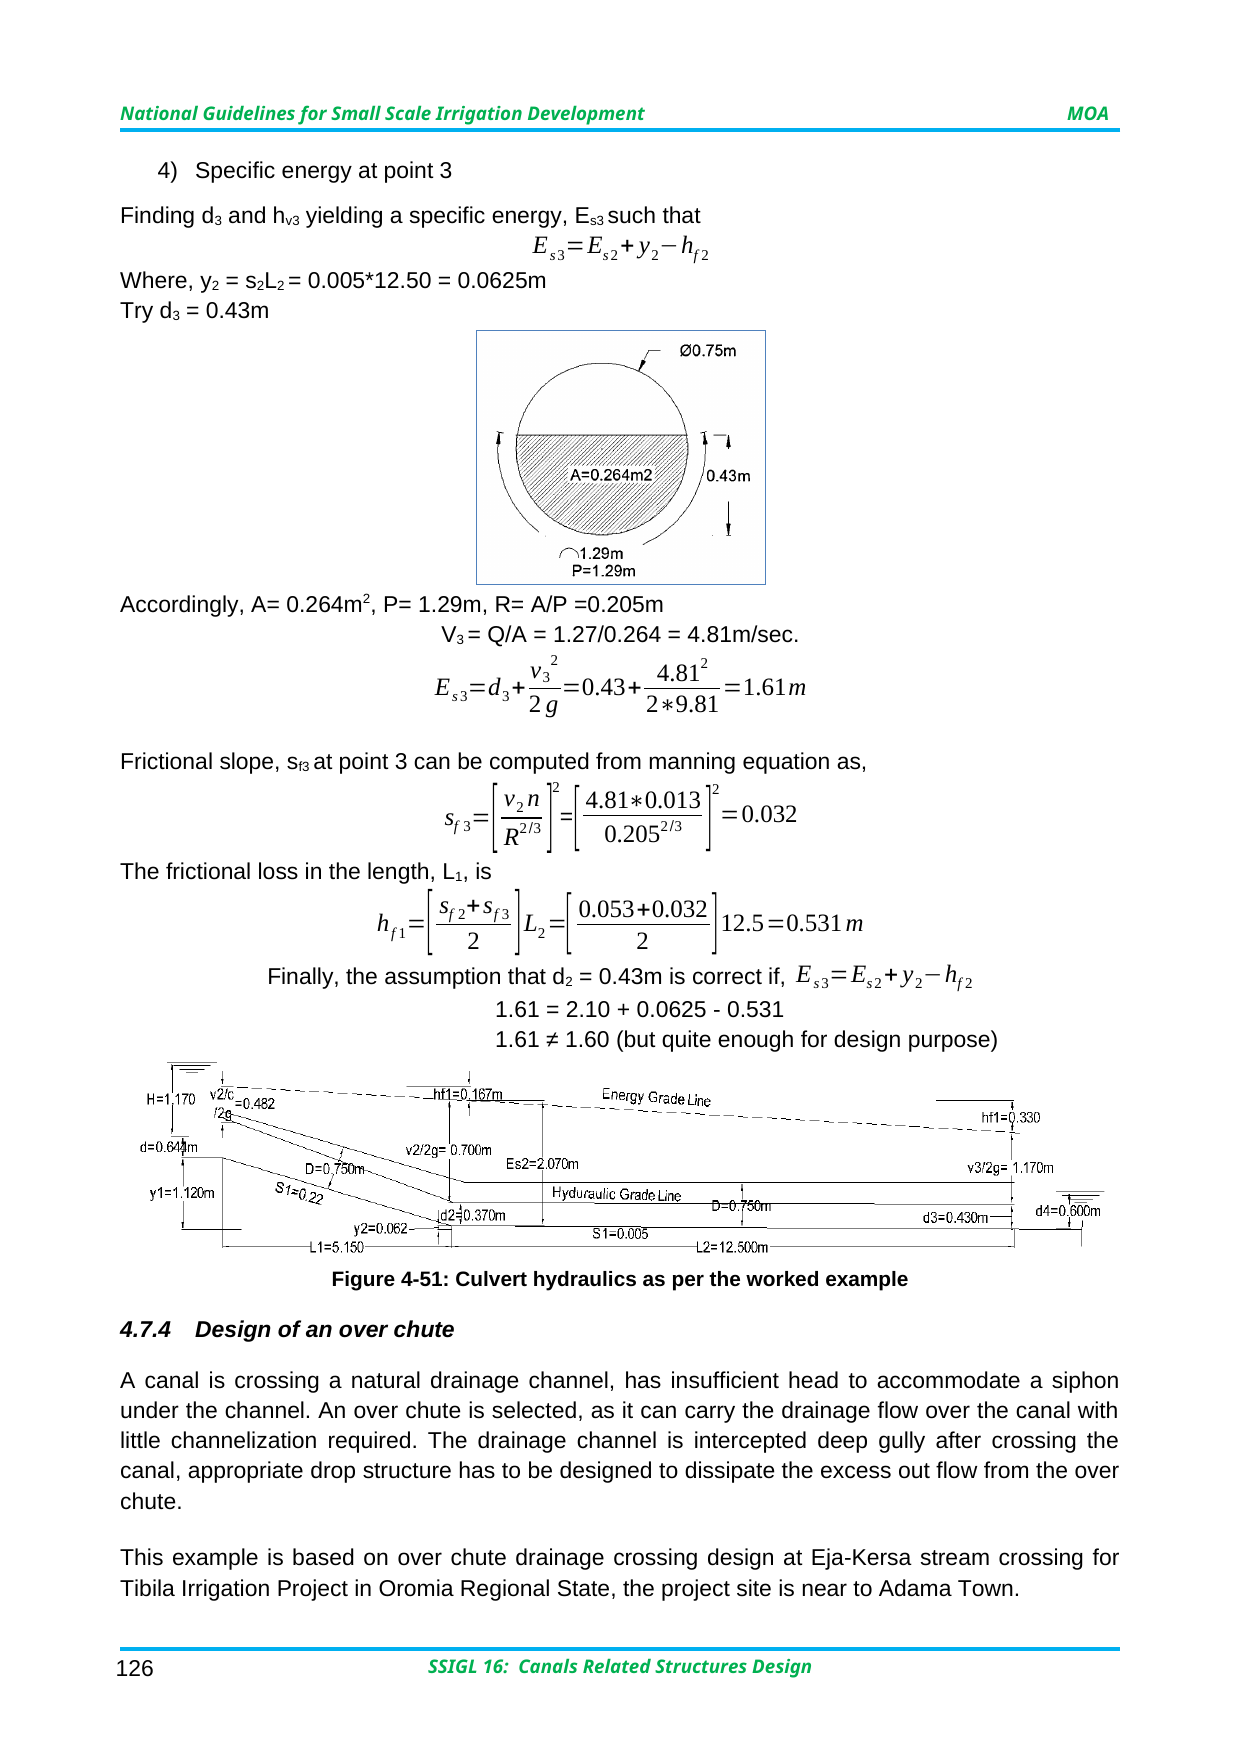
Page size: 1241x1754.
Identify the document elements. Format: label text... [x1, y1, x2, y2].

text Try d3 = 0.43m [120, 297, 1120, 324]
text The frictional loss in the length, L1, is [120, 858, 1120, 884]
text Where, y2 = s2L2 = 0.005*12.50 = 0.0625m [120, 267, 1120, 294]
text = [120, 778, 1120, 854]
text 1.61 = 2.10 + 0.0625 - 0.531 [120, 996, 1120, 1022]
text A canal is crossing a natural drainage channel, has insufficient head to accommodate a siphon under the channel. An over chute is selected, as it can carry the drainage flow over the canal with little channelization required. The drainage channel is intercepted deep gully after crossing the canal, appropriate drop structure has to be designed to dissipate the excess out flow from the over chute. [120, 1367, 1120, 1514]
text 1.61 ≠ 1.60 (but quite enough for design purpose) [495, 1026, 1120, 1053]
text Finally, the assumption that d2 = 0.43m is correct if, [120, 961, 1120, 992]
subtitle Design of an over chute [120, 1316, 1120, 1342]
text V3 = Q/A = 1.27/0.264 = 4.81m/sec. [120, 621, 1120, 648]
text Finding d3 and hv3 yielding a specific energy, Es3 such that [120, 202, 1120, 228]
list Specific energy at point 3 [157, 157, 1120, 184]
text Accordingly, A= 0.264m2, P= 1.29m, R= A/P =0.205m [120, 591, 1120, 617]
text This example is based on over chute drainage crossing design at Eja-Kersa stream crossing for Tibila Irrigation Project in Oromia Regional State, the project site is near to Adama Town. [120, 1544, 1120, 1631]
text Frictional slope, sf3 at point 3 can be computed from manning equation as, [120, 748, 1120, 774]
